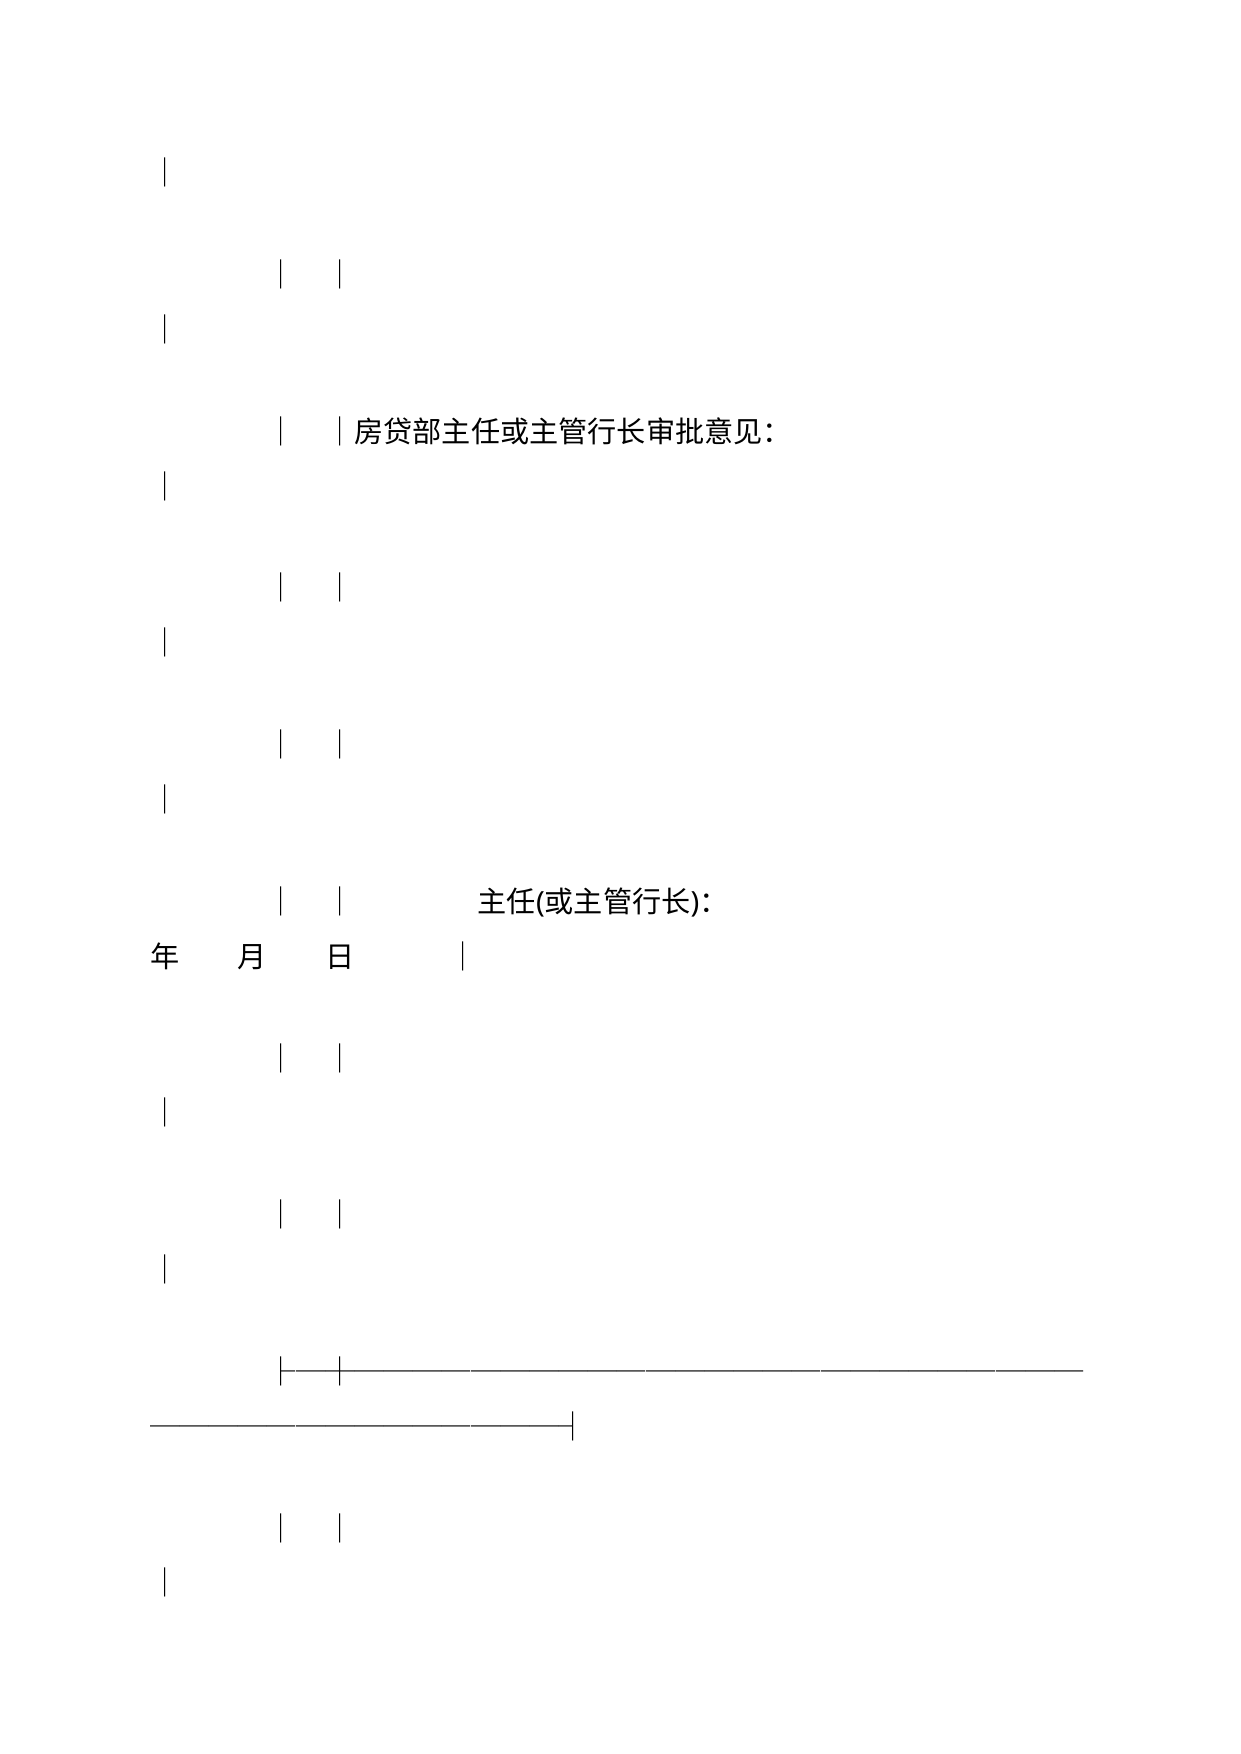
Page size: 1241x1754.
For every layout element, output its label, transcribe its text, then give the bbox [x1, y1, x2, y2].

text │ │ │ [150, 722, 1090, 819]
text │ │ │ [150, 252, 1090, 349]
text ├─┼───────────────────────────────────────┤ [150, 1348, 1090, 1446]
text │ │房贷部主任或主管行长审批意见： │ [150, 408, 1090, 506]
text │ │ │ [150, 150, 1090, 192]
text │ │ │ [150, 565, 1090, 662]
text │ │ │ [150, 1192, 1090, 1289]
text │ │ │ [150, 1035, 1090, 1132]
text │ │ │ [150, 1505, 1090, 1602]
text │ │ 主任(或主管行长)： 年 月 日 │ [150, 878, 1090, 976]
